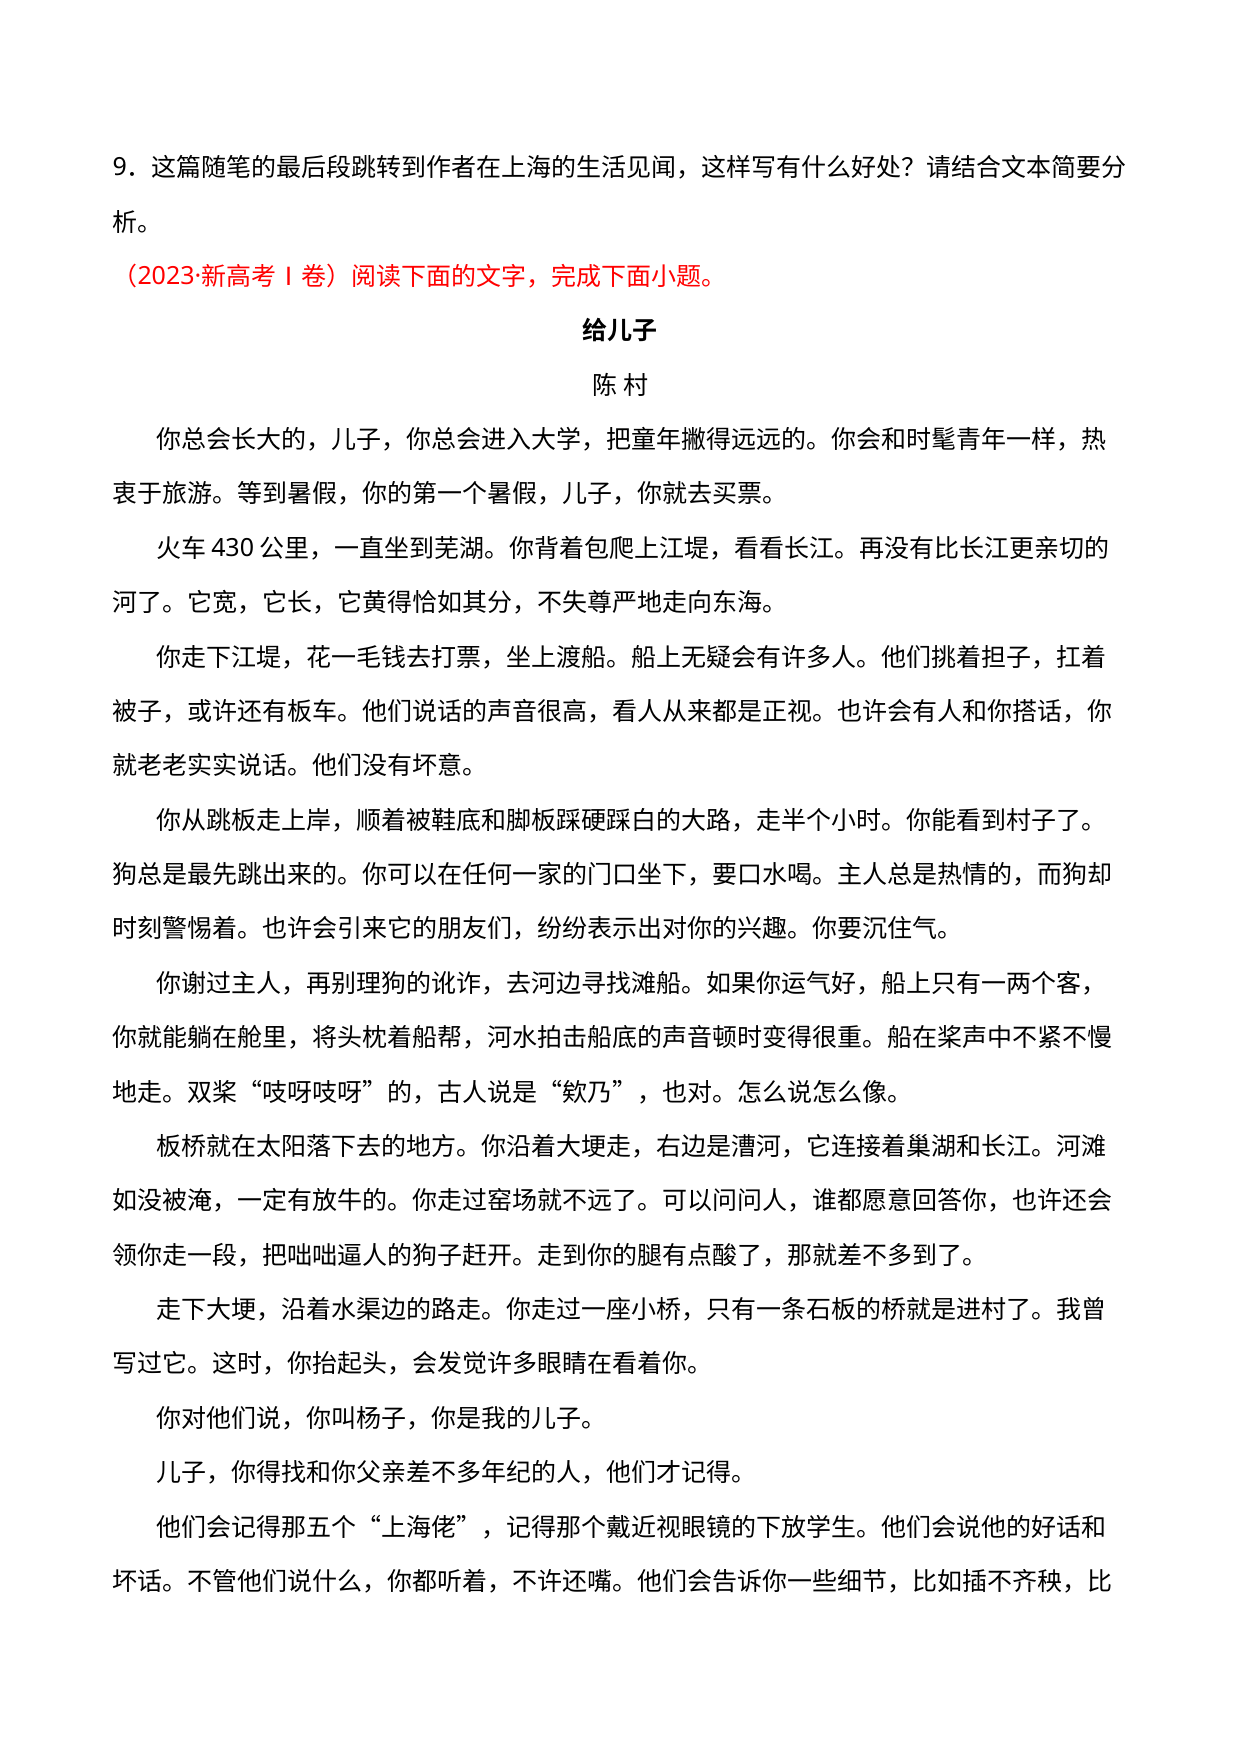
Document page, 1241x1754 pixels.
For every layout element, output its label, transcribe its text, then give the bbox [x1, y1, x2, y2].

text 你从跳板走上岸，顺着被鞋底和脚板踩硬踩白的大路，走半个小时。你能看到村子了。狗总是最先跳出来的。你可以在任何一家的门口坐下，要口水喝。主人总是热情的，而狗却时刻警惕着。也许会引来它的朋友们，纷纷表示出对你的兴趣。你要沉住气。 [112, 800, 1128, 945]
text 走下大埂，沿着水渠边的路走。你走过一座小桥，只有一条石板的桥就是进村了。我曾写过它。这时，你抬起头，会发觉许多眼睛在看着你。 [112, 1289, 1128, 1380]
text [112, 1507, 1128, 1598]
text 板桥就在太阳落下去的地方。你沿着大埂走，右边是漕河，它连接着巢湖和长江。河滩如没被淹，一定有放牛的。你走过窑场就不远了。可以问问人，谁都愿意回答你，也许还会领你走一段，把咄咄逼人的狗子赶开。走到你的腿有点酸了，那就差不多到了。 [112, 1126, 1128, 1271]
text 儿子，你得找和你父亲差不多年纪的人，他们才记得。 [112, 1453, 1128, 1489]
text 给儿子 [112, 311, 1128, 347]
text （2023·新高考Ⅰ卷）阅读下面的文字，完成下面小题。 [112, 256, 1128, 293]
text 你总会长大的，儿子，你总会进入大学，把童年撇得远远的。你会和时髦青年一样，热衷于旅游。等到暑假，你的第一个暑假，儿子，你就去买票。 [112, 419, 1128, 510]
text 陈 村 [112, 365, 1128, 401]
text 9．这篇随笔的最后段跳转到作者在上海的生活见闻，这样写有什么好处？请结合文本简要分析。 [112, 148, 1128, 238]
text 你对他们说，你叫杨子，你是我的儿子。 [112, 1398, 1128, 1434]
text 你走下江堤，花一毛钱去打票，坐上渡船。船上无疑会有许多人。他们挑着担子，扛着被子，或许还有板车。他们说话的声音很高，看人从来都是正视。也许会有人和你搭话，你就老老实实说话。他们没有坏意。 [112, 637, 1128, 782]
text 火车430公里，一直坐到芜湖。你背着包爬上江堤，看看长江。再没有比长江更亲切的河了。它宽，它长，它黄得恰如其分，不失尊严地走向东海。 [112, 528, 1128, 619]
text 你谢过主人，再别理狗的讹诈，去河边寻找滩船。如果你运气好，船上只有一两个客，你就能躺在舱里，将头枕着船帮，河水拍击船底的声音顿时变得很重。船在桨声中不紧不慢地走。双桨“吱呀吱呀”的，古人说是“欸乃”，也对。怎么说怎么像。 [112, 963, 1128, 1108]
